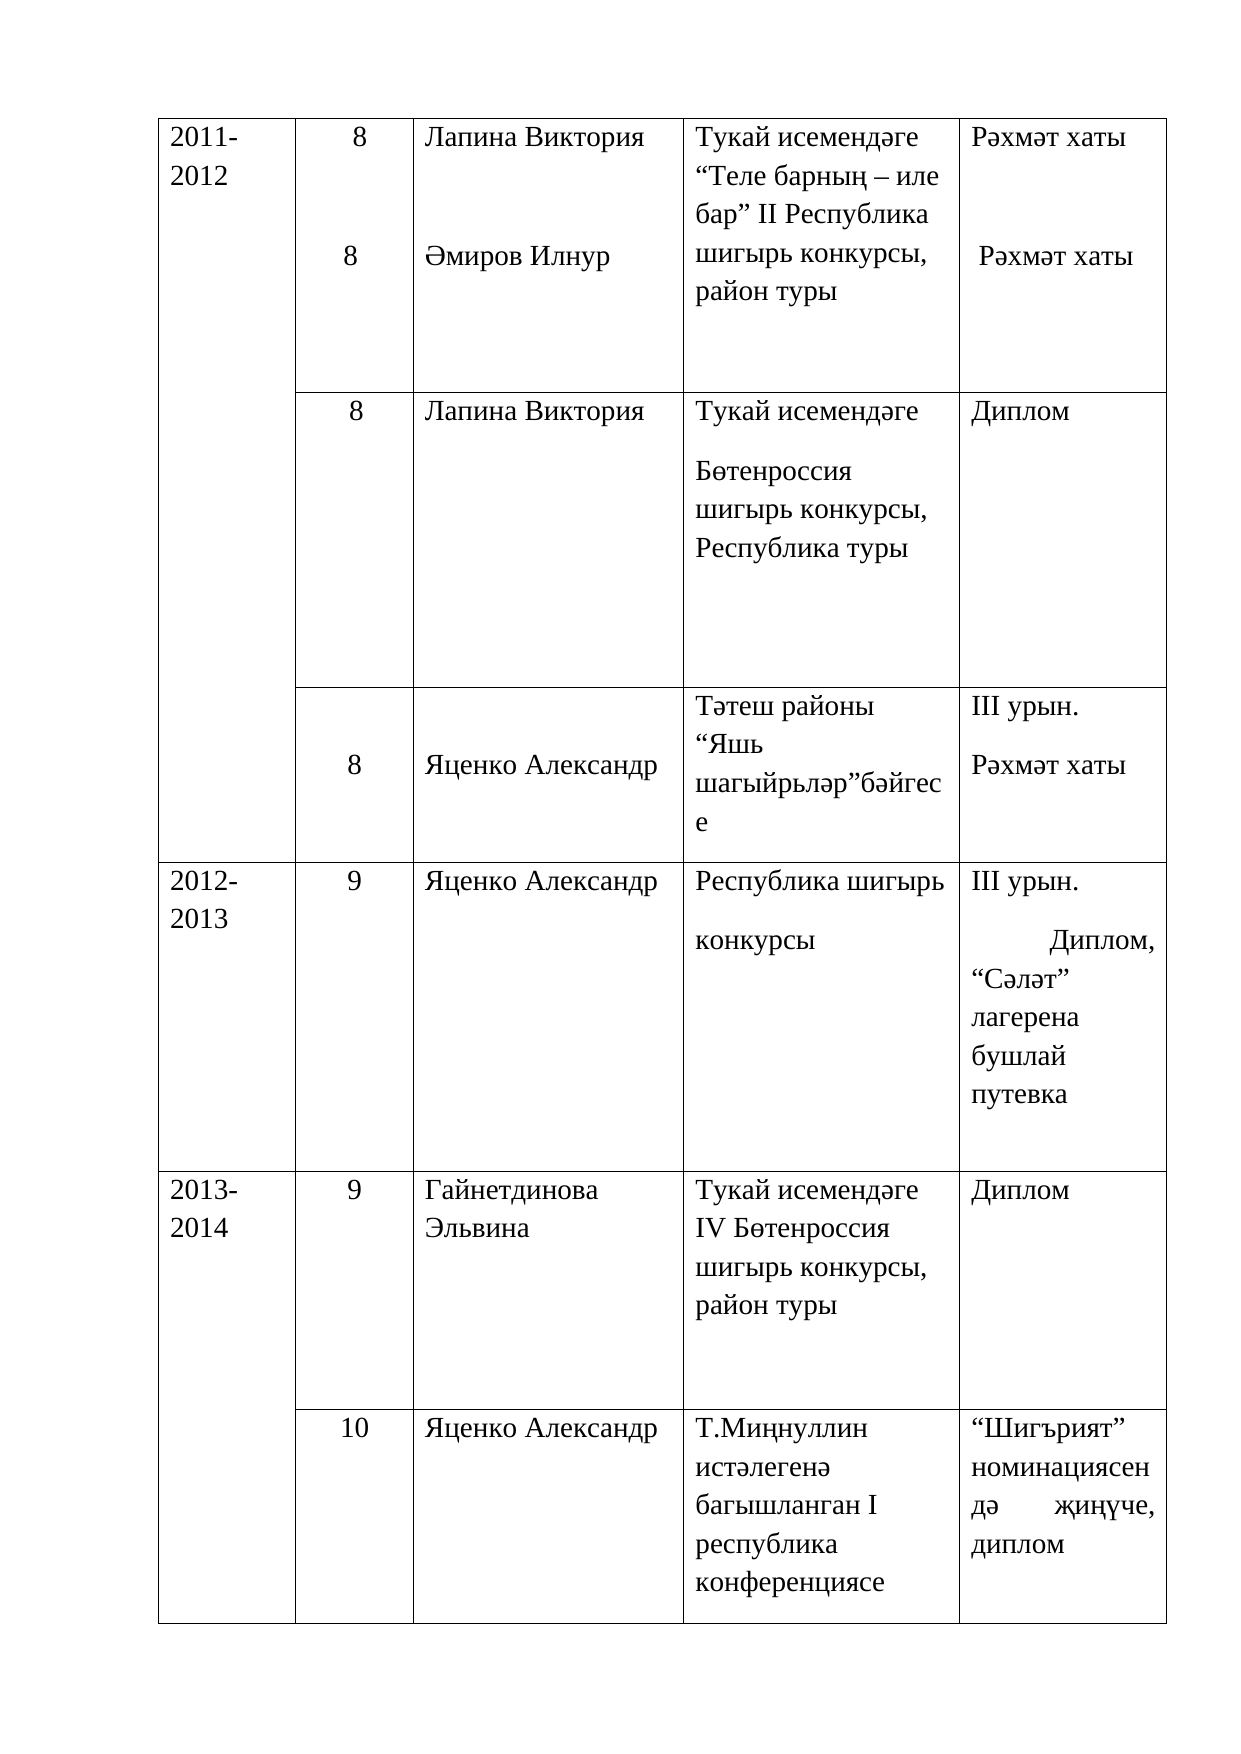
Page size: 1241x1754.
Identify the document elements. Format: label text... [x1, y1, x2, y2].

table_cell Тукай исемендәге Бөтенроссия шигырь конкурсы, Республика туры [684, 393, 959, 687]
table_cell 2012-2013 [159, 863, 295, 1171]
table_cell 8 8 [296, 119, 413, 392]
table_cell Диплом [960, 393, 1166, 687]
table_cell 2013-2014 [159, 1172, 295, 1623]
table_cell 8 [296, 688, 413, 862]
table_cell Тукай исемендәге “Теле барның – иле бар” II Республика шигырь конкурсы, район туры [684, 119, 959, 392]
table_cell Лапина Виктория [414, 393, 683, 687]
table_cell 8 [296, 393, 413, 687]
table_cell Рәхмәт хаты Рәхмәт хаты [960, 119, 1166, 392]
table_cell 2011-2012 [159, 119, 295, 862]
table_cell Диплом [960, 1172, 1166, 1409]
table_cell Лапина Виктория Әмиров Илнур [414, 119, 683, 392]
table_cell III урын. Рәхмәт хаты [960, 688, 1166, 862]
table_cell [684, 1410, 959, 1623]
table_cell Республика шигырь конкурсы [684, 863, 959, 1171]
table_cell Яценко Александр [414, 688, 683, 862]
table_cell Тукай исемендәге IV Бөтенроссия шигырь конкурсы, район туры [684, 1172, 959, 1409]
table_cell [960, 1410, 1166, 1623]
table_cell III урын. Диплом, “Сәләт” лагерена бушлай путевка [960, 863, 1166, 1171]
table_cell 9 [296, 1172, 413, 1409]
table_cell Яценко Александр [414, 863, 683, 1171]
table_cell 10 [296, 1410, 413, 1623]
table_cell Яценко Александр [414, 1410, 683, 1623]
table_cell Гайнетдинова Эльвина [414, 1172, 683, 1409]
table_cell Тәтеш районы “Яшь шагыйрьләр”бәйгесе [684, 688, 959, 862]
table_cell 9 [296, 863, 413, 1171]
